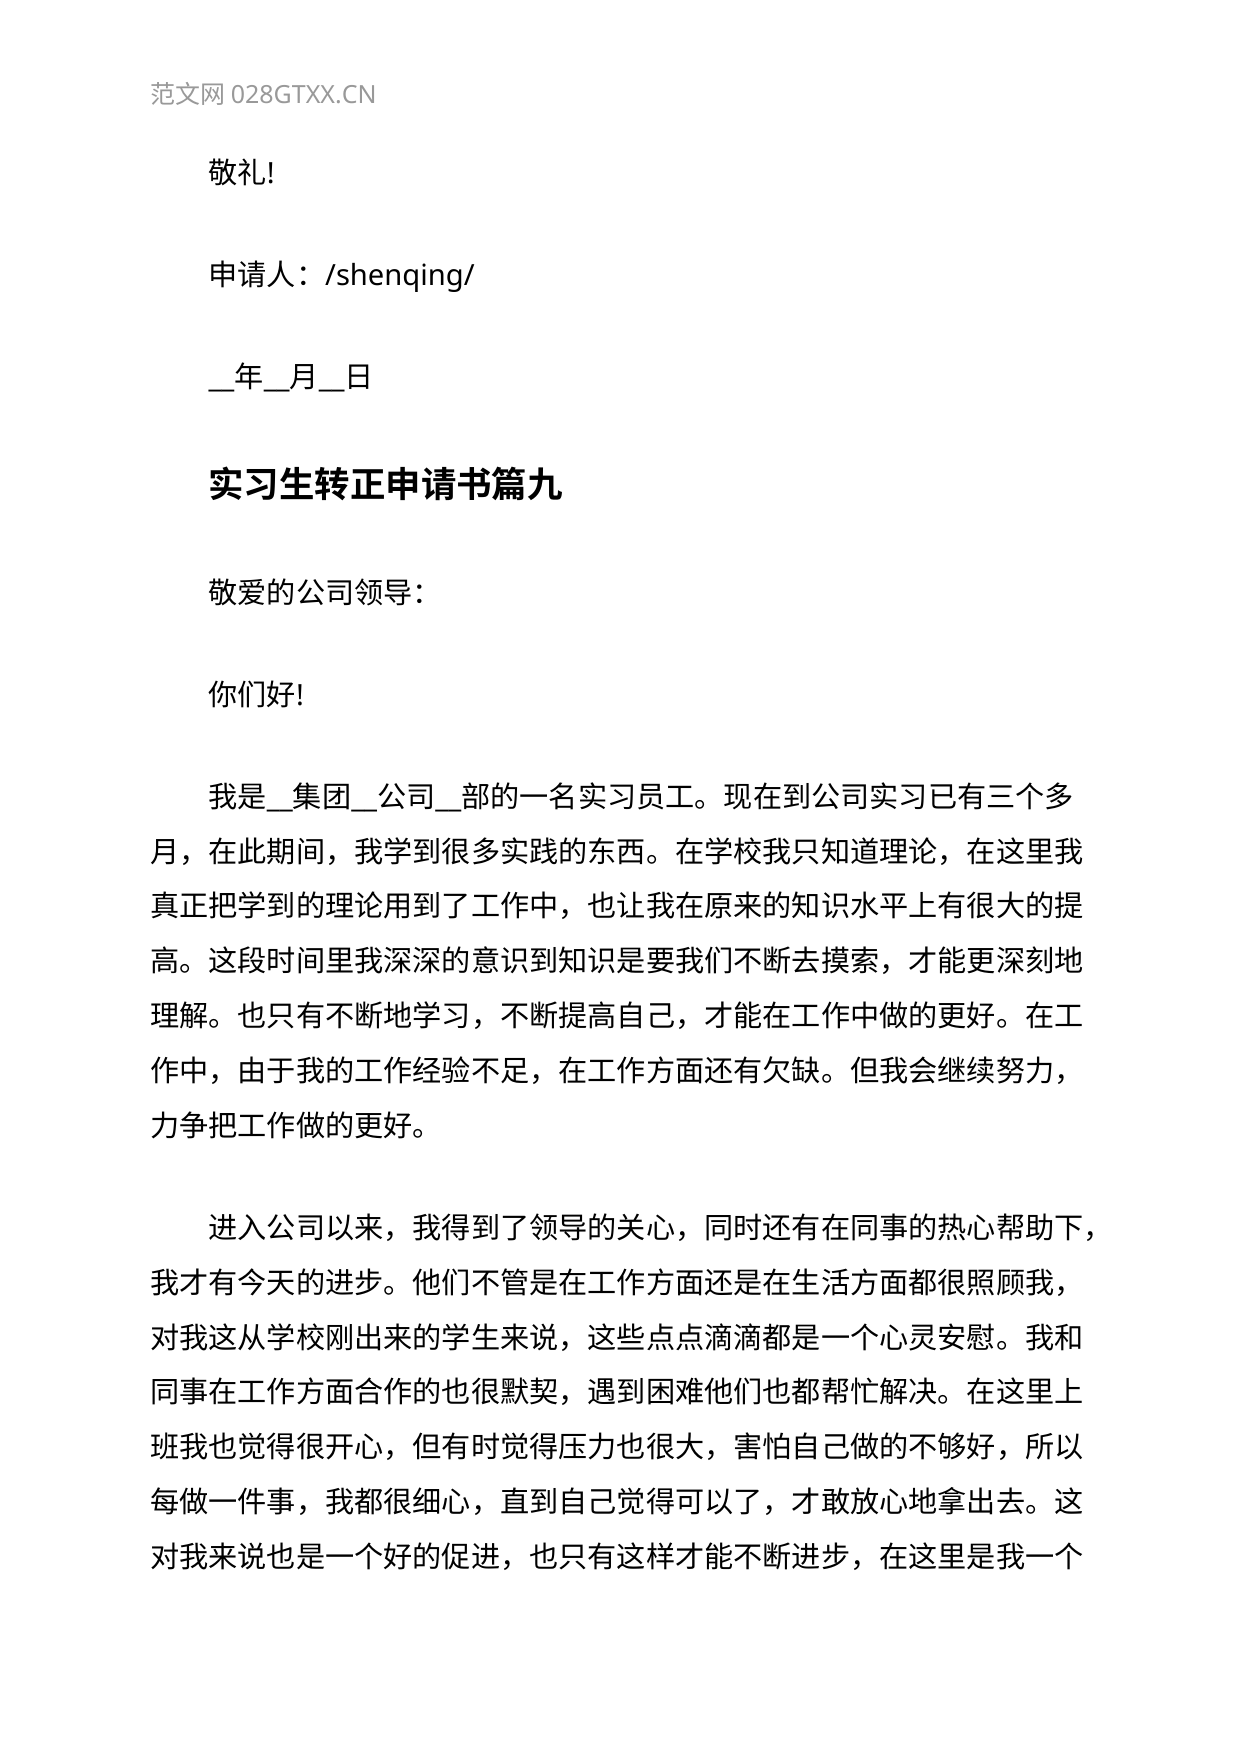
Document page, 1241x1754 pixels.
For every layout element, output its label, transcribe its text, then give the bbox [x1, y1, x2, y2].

text 敬爱的公司领导： [150, 569, 1090, 612]
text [150, 1204, 1090, 1576]
text 申请人：/shenqing/ [150, 252, 1090, 294]
text 我是__集团__公司__部的一名实习员工。现在到公司实习已有三个多月，在此期间，我学到很多实践的东西。在学校我只知道理论，在这里我真正把学到的理论用到了工作中，也让我在原来的知识水平上有很大的提高。这段时间里我深深的意识到知识是要我们不断去摸索，才能更深刻地理解。也只有不断地学习，不断提高自己，才能在工作中做的更好。在工作中，由于我的工作经验不足，在工作方面还有欠缺。但我会继续努力，力争把工作做的更好。 [150, 773, 1090, 1145]
text 实习生转正申请书篇九 [150, 456, 1090, 507]
text 敬礼! [150, 150, 1090, 192]
text 你们好! [150, 671, 1090, 713]
text __年__月__日 [150, 354, 1090, 396]
